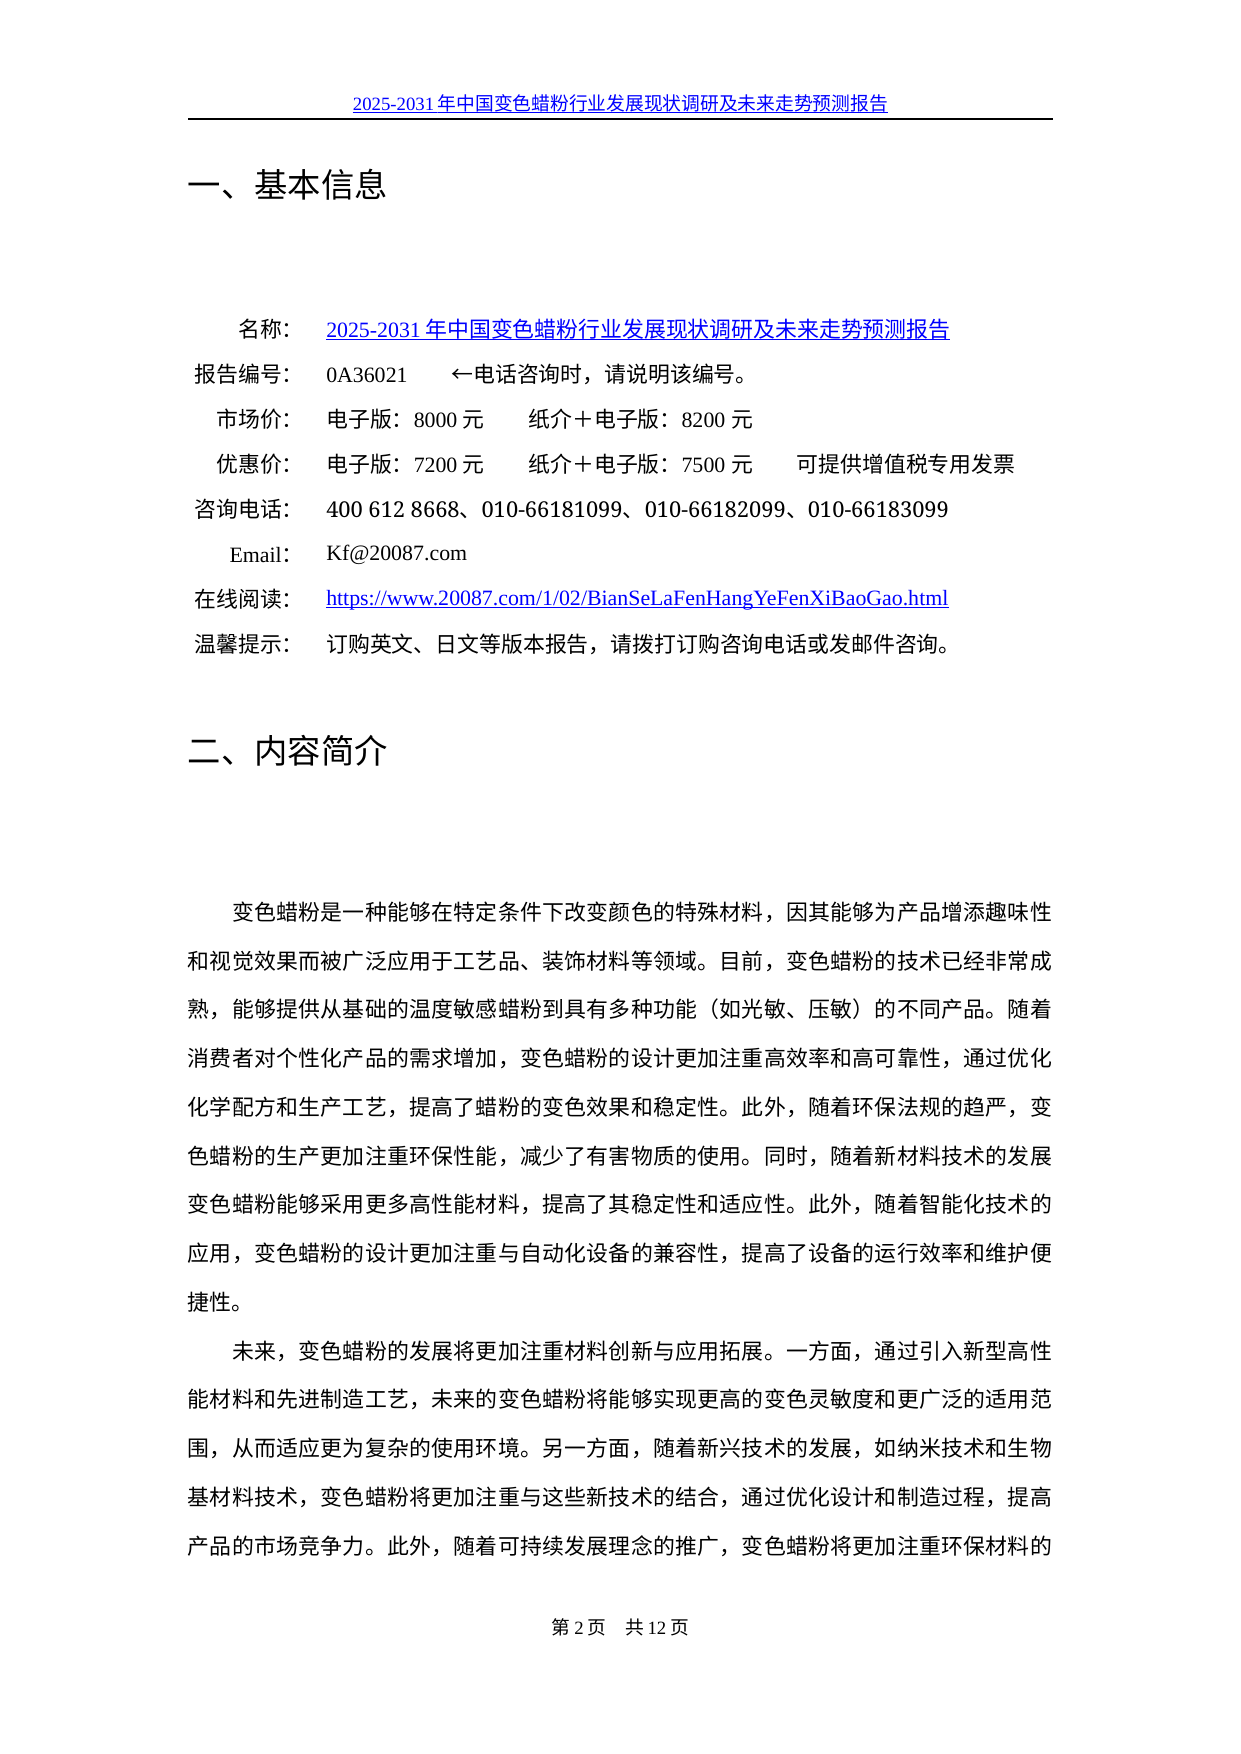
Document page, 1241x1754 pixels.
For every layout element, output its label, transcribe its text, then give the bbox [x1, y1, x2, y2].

table_cell 订购英文、日文等版本报告，请拨打订购咨询电话或发邮件咨询。 [315, 627, 1073, 672]
title 一、基本信息 [187, 150, 1053, 215]
table_cell Email： [167, 537, 315, 582]
table_cell 报告编号： [167, 357, 315, 402]
table_cell 电子版：8000 元 纸介＋电子版：8200 元 [315, 402, 1073, 447]
table_cell 电子版：7200 元 纸介＋电子版：7500 元 可提供增值税专用发票 [315, 447, 1073, 492]
table_cell 温馨提示： [167, 627, 315, 672]
table_header 名称： [167, 312, 315, 357]
table_cell 在线阅读： [167, 582, 315, 627]
title 二、内容简介 [187, 717, 1053, 782]
table_header 2025-2031年中国变色蜡粉行业发展现状调研及未来走势预测报告 [315, 312, 1073, 357]
table_cell 市场价： [167, 402, 315, 447]
table_cell 400 612 8668、010-66181099、010-66182099、010-66183099 [315, 492, 1073, 537]
table_cell 0A36021 ←电话咨询时，请说明该编号。 [315, 357, 1073, 402]
table_cell [315, 582, 1073, 627]
table_cell 优惠价： [167, 447, 315, 492]
table_cell 咨询电话： [167, 492, 315, 537]
table_cell Kf@20087.com [315, 537, 1073, 582]
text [187, 894, 1053, 1561]
